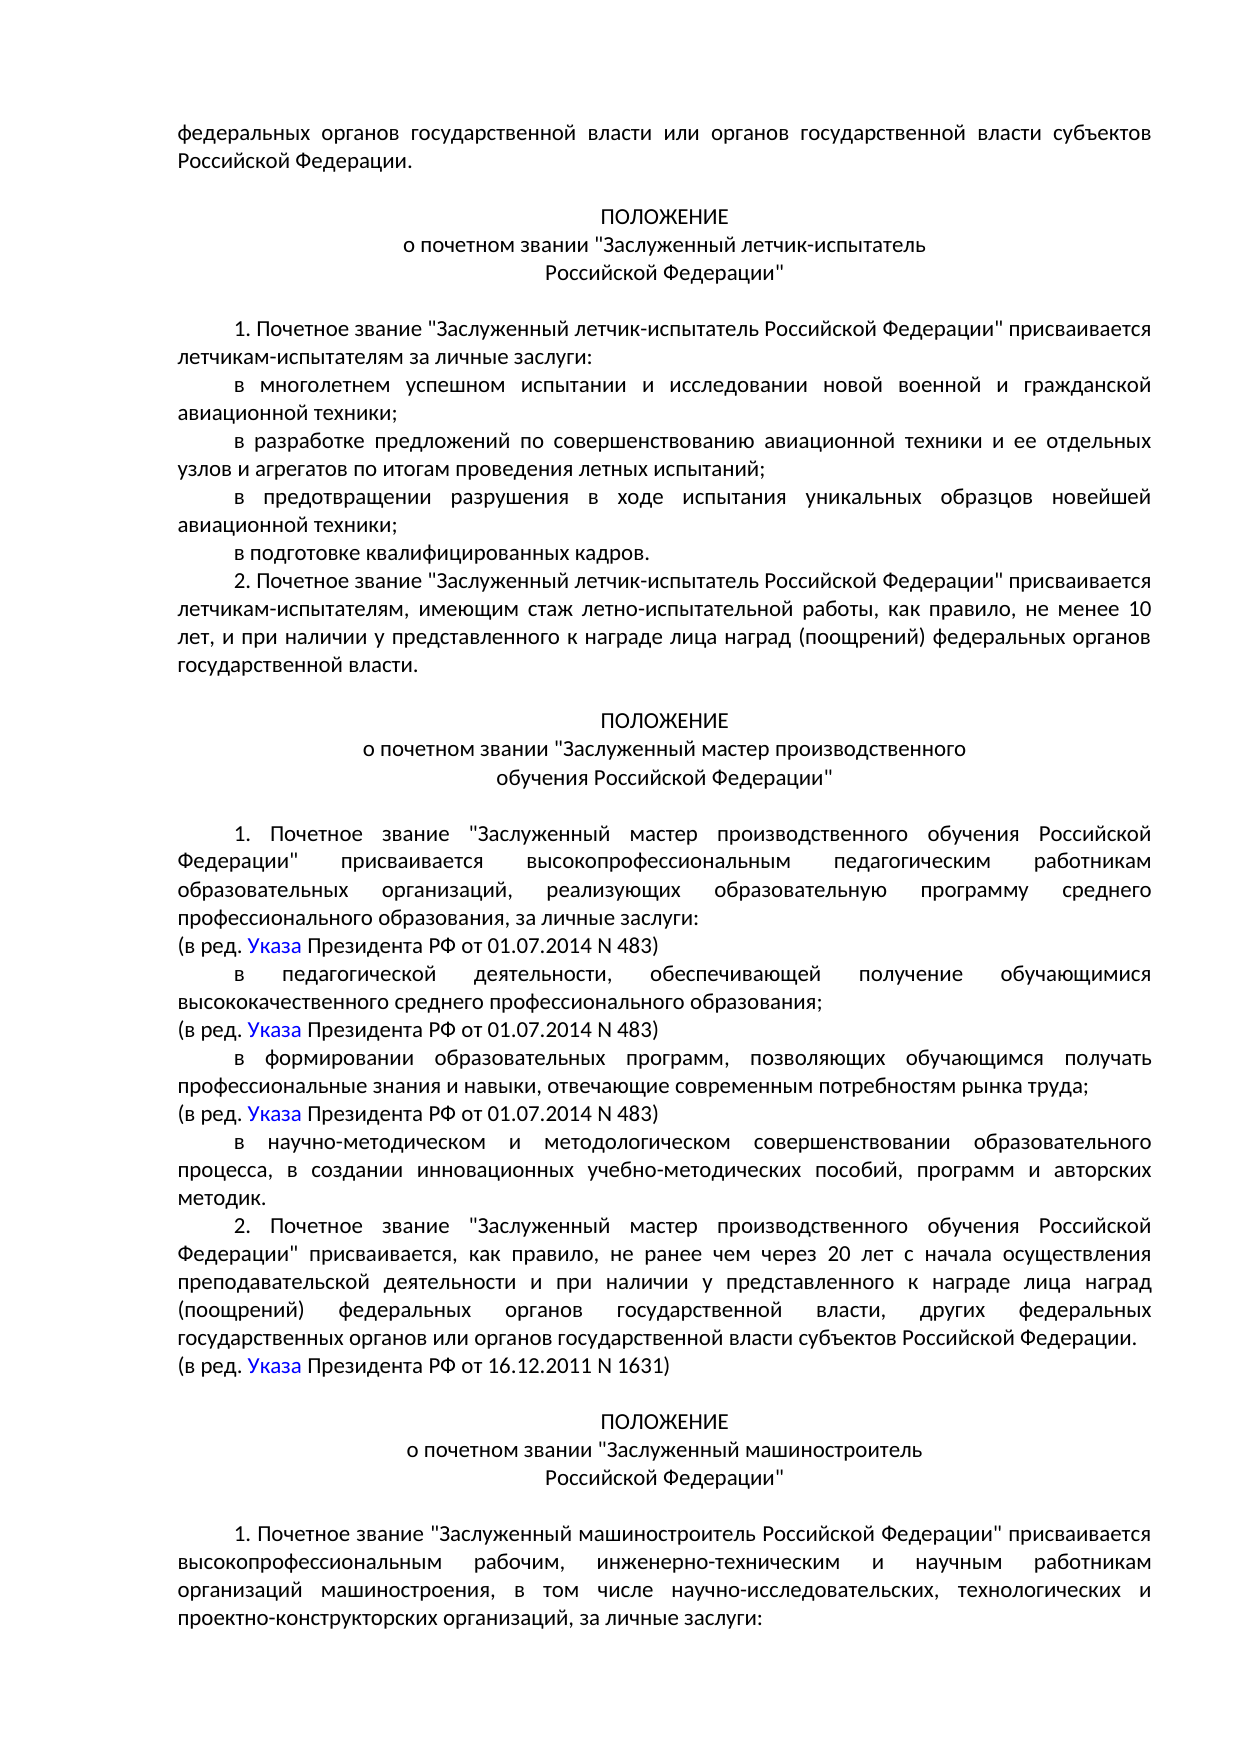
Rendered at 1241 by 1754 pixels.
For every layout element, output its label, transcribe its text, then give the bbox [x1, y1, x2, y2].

text в педагогической деятельности, обеспечивающей получение обучающимися высококачественного среднего профессионального образования; [177, 959, 1152, 1015]
text о почетном звании "Заслуженный машиностроитель [177, 1435, 1152, 1463]
text 1. Почетное звание "Заслуженный мастер производственного обучения Российской Федерации" присваивается высокопрофессиональным педагогическим работникам образовательных организаций, реализующих образовательную программу среднего профессионального образования, за личные заслуги: [177, 819, 1152, 931]
text 2. Почетное звание "Заслуженный мастер производственного обучения Российской Федерации" присваивается, как правило, не ранее чем через 20 лет с начала осуществления преподавательской деятельности и при наличии у представленного к награде лица наград (поощрений) федеральных органов государственной власти, других федеральных государственных органов или органов государственной власти субъектов Российской Федерации. [177, 1211, 1152, 1351]
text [177, 118, 1152, 174]
text обучения Российской Федерации" [177, 763, 1152, 791]
text о почетном звании "Заслуженный летчик-испытатель [177, 230, 1152, 258]
text ПОЛОЖЕНИЕ [177, 707, 1152, 734]
text (в ред. Указа Президента РФ от 01.07.2014 N 483) [177, 931, 1152, 959]
text 2. Почетное звание "Заслуженный летчик-испытатель Российской Федерации" присваивается летчикам-испытателям, имеющим стаж летно-испытательной работы, как правило, не менее 10 лет, и при наличии у представленного к награде лица наград (поощрений) федеральных органов государственной власти. [177, 566, 1152, 678]
text 1. Почетное звание "Заслуженный машиностроитель Российской Федерации" присваивается высокопрофессиональным рабочим, инженерно-техническим и научным работникам организаций машиностроения, в том числе научно-исследовательских, технологических и проектно-конструкторских организаций, за личные заслуги: [177, 1519, 1152, 1631]
text ПОЛОЖЕНИЕ [177, 202, 1152, 230]
text о почетном звании "Заслуженный мастер производственного [177, 734, 1152, 763]
text в формировании образовательных программ, позволяющих обучающимся получать профессиональные знания и навыки, отвечающие современным потребностям рынка труда; [177, 1043, 1152, 1099]
text (в ред. Указа Президента РФ от 01.07.2014 N 483) [177, 1015, 1152, 1043]
text (в ред. Указа Президента РФ от 16.12.2011 N 1631) [177, 1351, 1152, 1379]
text ПОЛОЖЕНИЕ [177, 1407, 1152, 1435]
text Российской Федерации" [177, 258, 1152, 286]
text в научно-методическом и методологическом совершенствовании образовательного процесса, в создании инновационных учебно-методических пособий, программ и авторских методик. [177, 1127, 1152, 1211]
text (в ред. Указа Президента РФ от 01.07.2014 N 483) [177, 1099, 1152, 1127]
text 1. Почетное звание "Заслуженный летчик-испытатель Российской Федерации" присваивается летчикам-испытателям за личные заслуги: [177, 314, 1152, 370]
text в подготовке квалифицированных кадров. [177, 538, 1152, 566]
text в предотвращении разрушения в ходе испытания уникальных образцов новейшей авиационной техники; [177, 482, 1152, 538]
text в многолетнем успешном испытании и исследовании новой военной и гражданской авиационной техники; [177, 370, 1152, 426]
text в разработке предложений по совершенствованию авиационной техники и ее отдельных узлов и агрегатов по итогам проведения летных испытаний; [177, 426, 1152, 482]
text Российской Федерации" [177, 1463, 1152, 1491]
